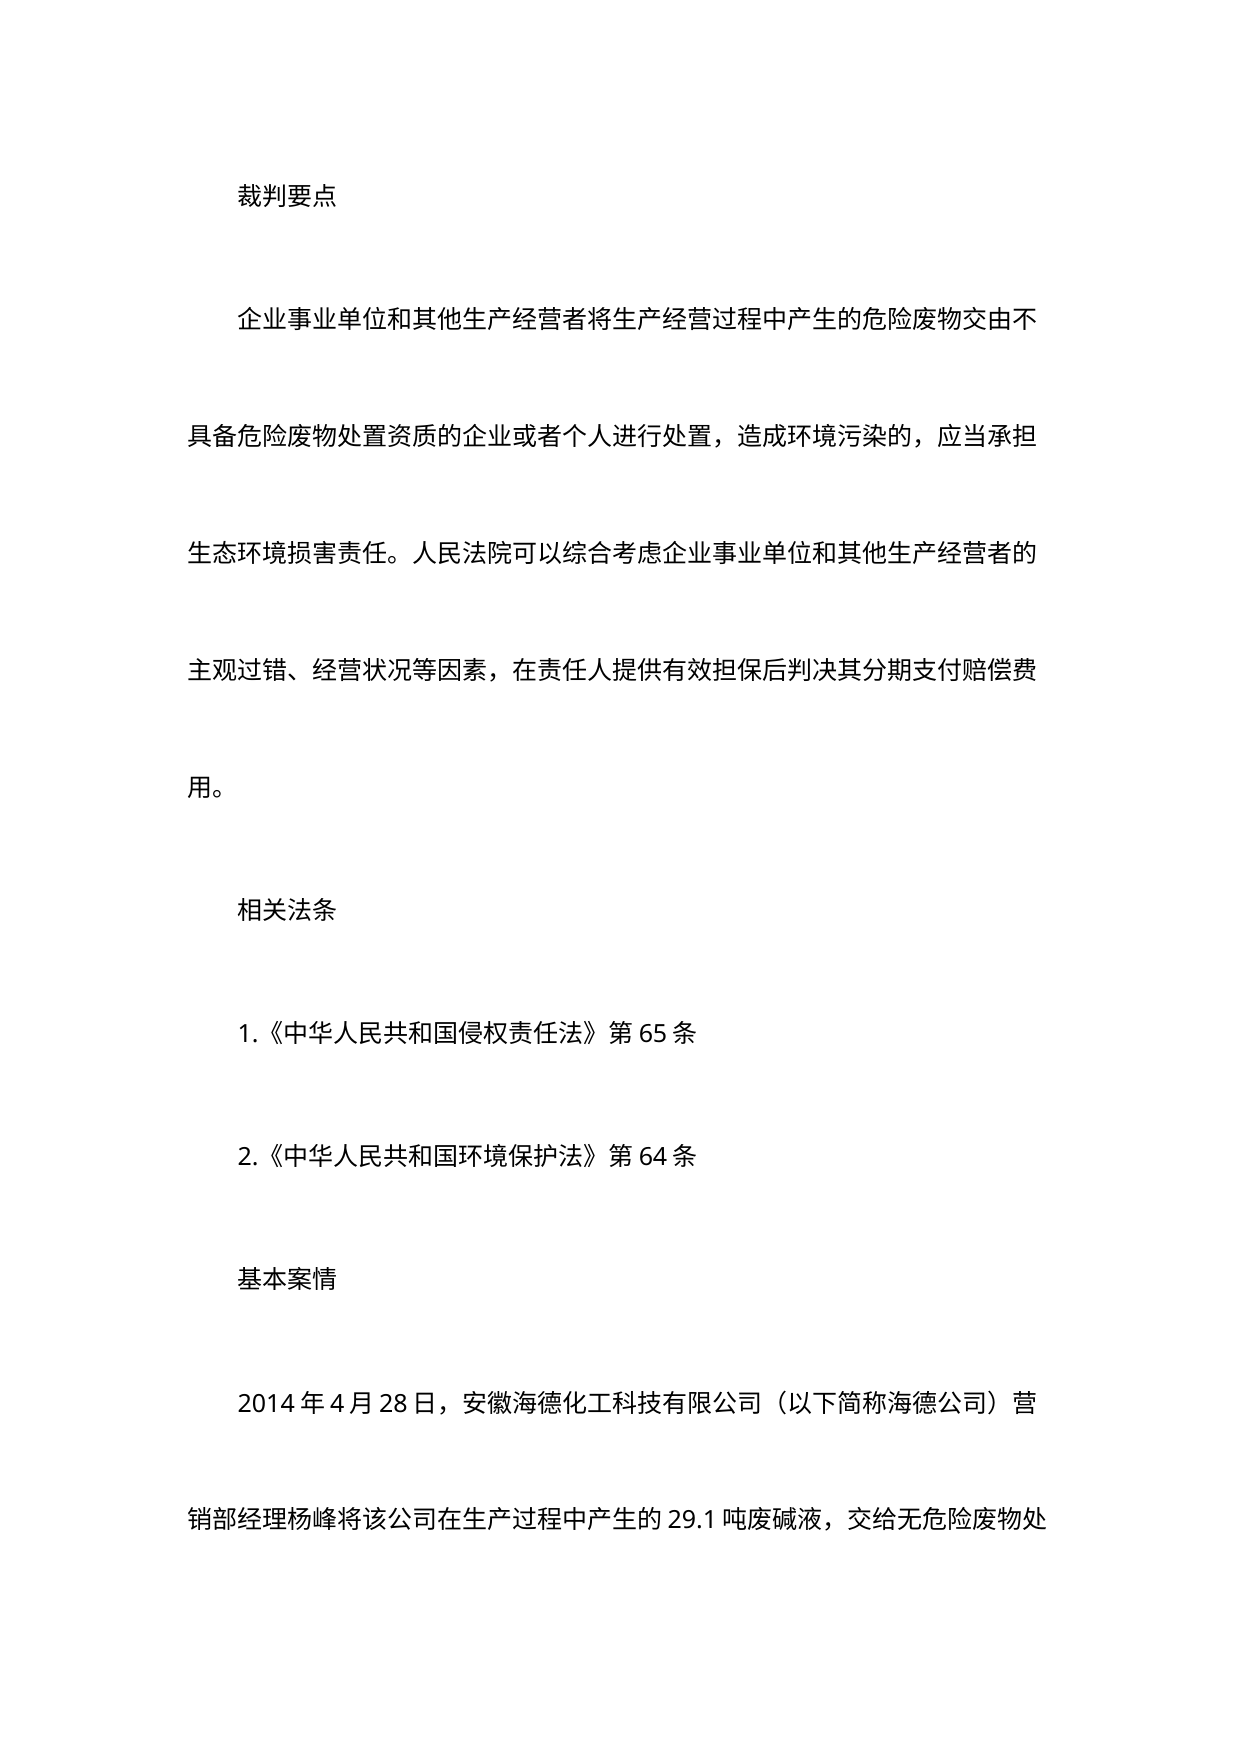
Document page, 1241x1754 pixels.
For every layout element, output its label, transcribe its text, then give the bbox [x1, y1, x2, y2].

text 企业事业单位和其他生产经营者将生产经营过程中产生的危险废物交由不具备危险废物处置资质的企业或者个人进行处置，造成环境污染的，应当承担生态环境损害责任。人民法院可以综合考虑企业事业单位和其他生产经营者的主观过错、经营状况等因素，在责任人提供有效担保后判决其分期支付赔偿费用。 [187, 285, 1053, 818]
text 相关法条 [187, 876, 1053, 941]
text 裁判要点 [187, 162, 1053, 227]
text 2.《中华人民共和国环境保护法》第64条 [187, 1122, 1053, 1187]
text 1.《中华人民共和国侵权责任法》第65条 [187, 999, 1053, 1064]
text 基本案情 [187, 1246, 1053, 1311]
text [187, 1369, 1053, 1551]
